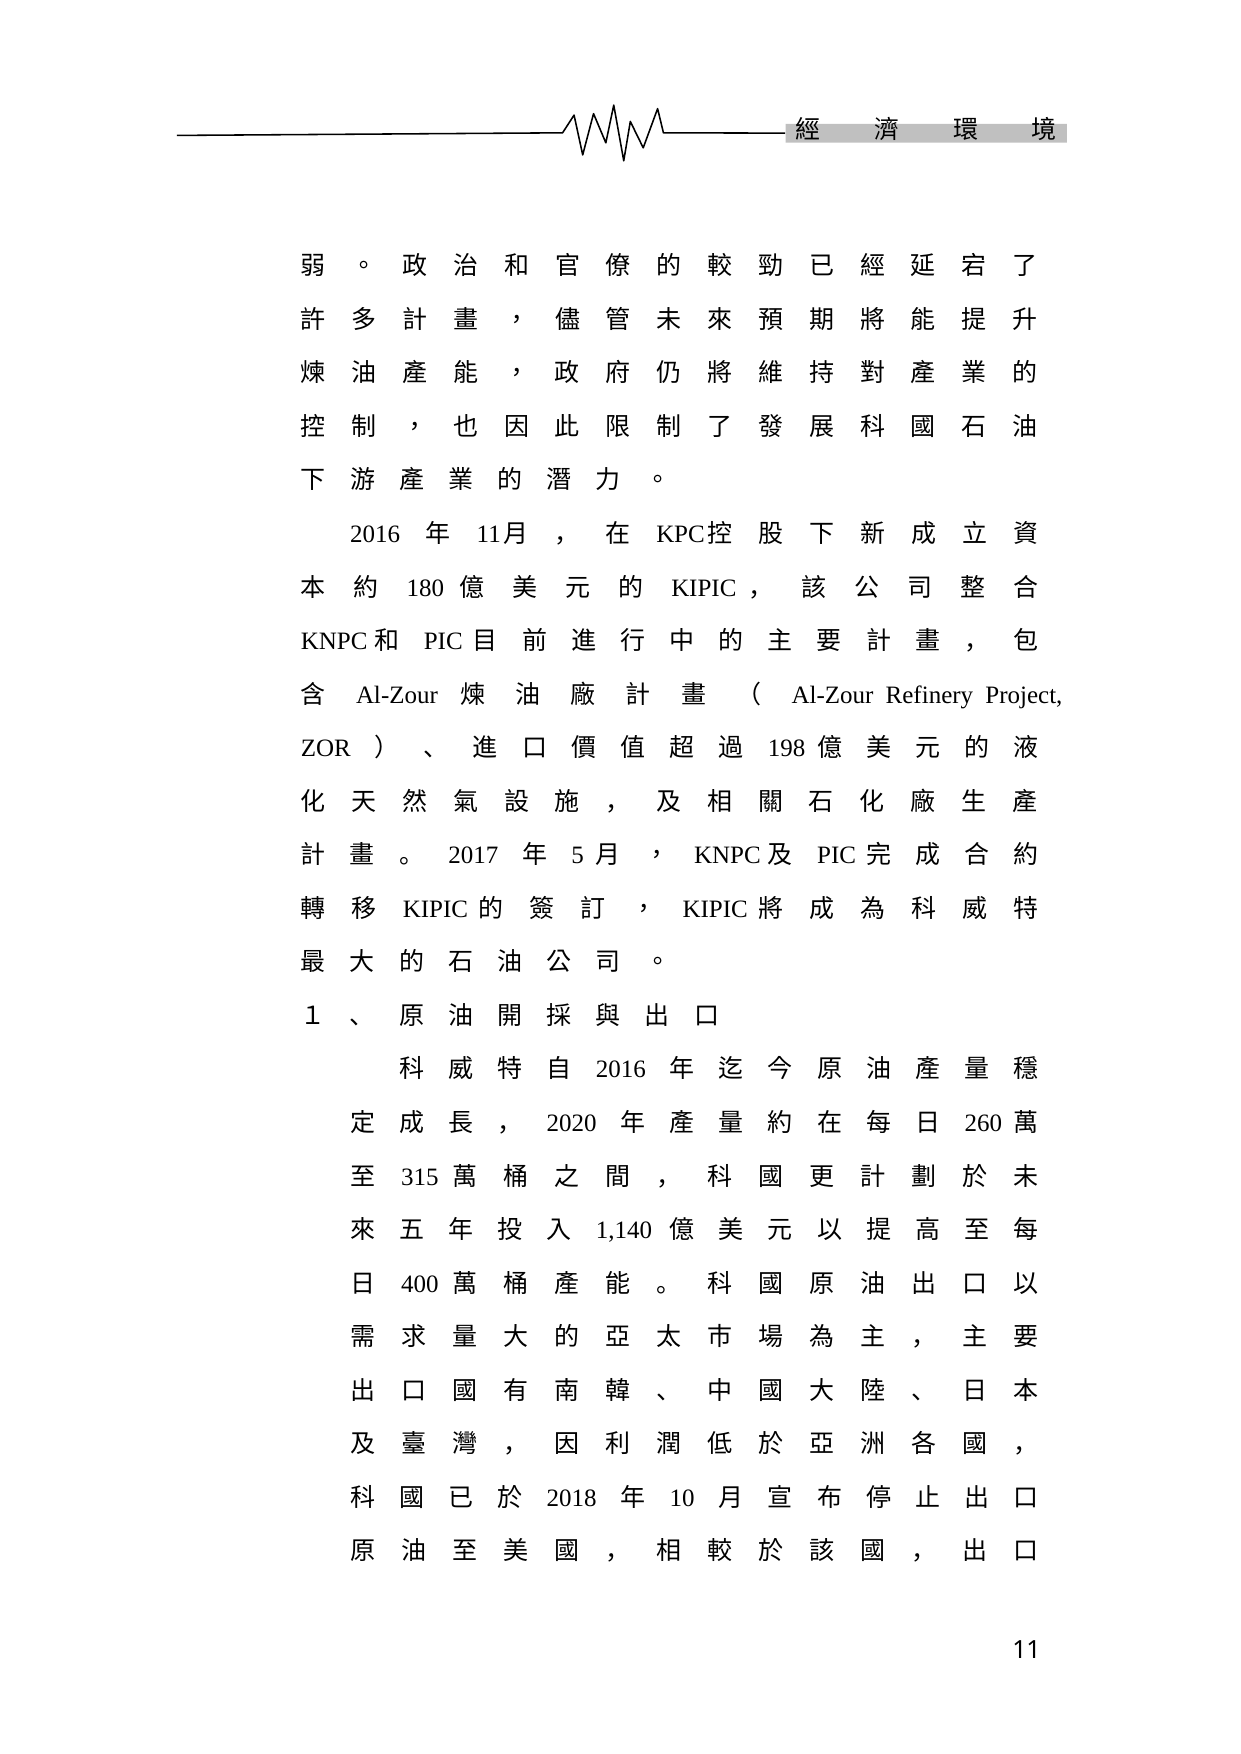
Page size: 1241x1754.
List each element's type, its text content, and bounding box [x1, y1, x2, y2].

text 2016年11月，在KPC控股下新成立資本約180億美元的KIPIC，該公司整合KNPC和PIC目前進行中的主要計畫，包含Al-Zour煉油廠計畫（Al-Zour Refinery Project, ZOR）、進口價值超過198億美元的液化天然氣設施，及相關石化廠生產計畫。2017年5月，KNPC及PIC完成合約轉移KIPIC的簽訂，KIPIC將成為科威特最大的石油公司。 [276, 505, 1063, 987]
text １、原油開採與出口 [276, 987, 1063, 1040]
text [276, 237, 1063, 505]
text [325, 1040, 1063, 1576]
